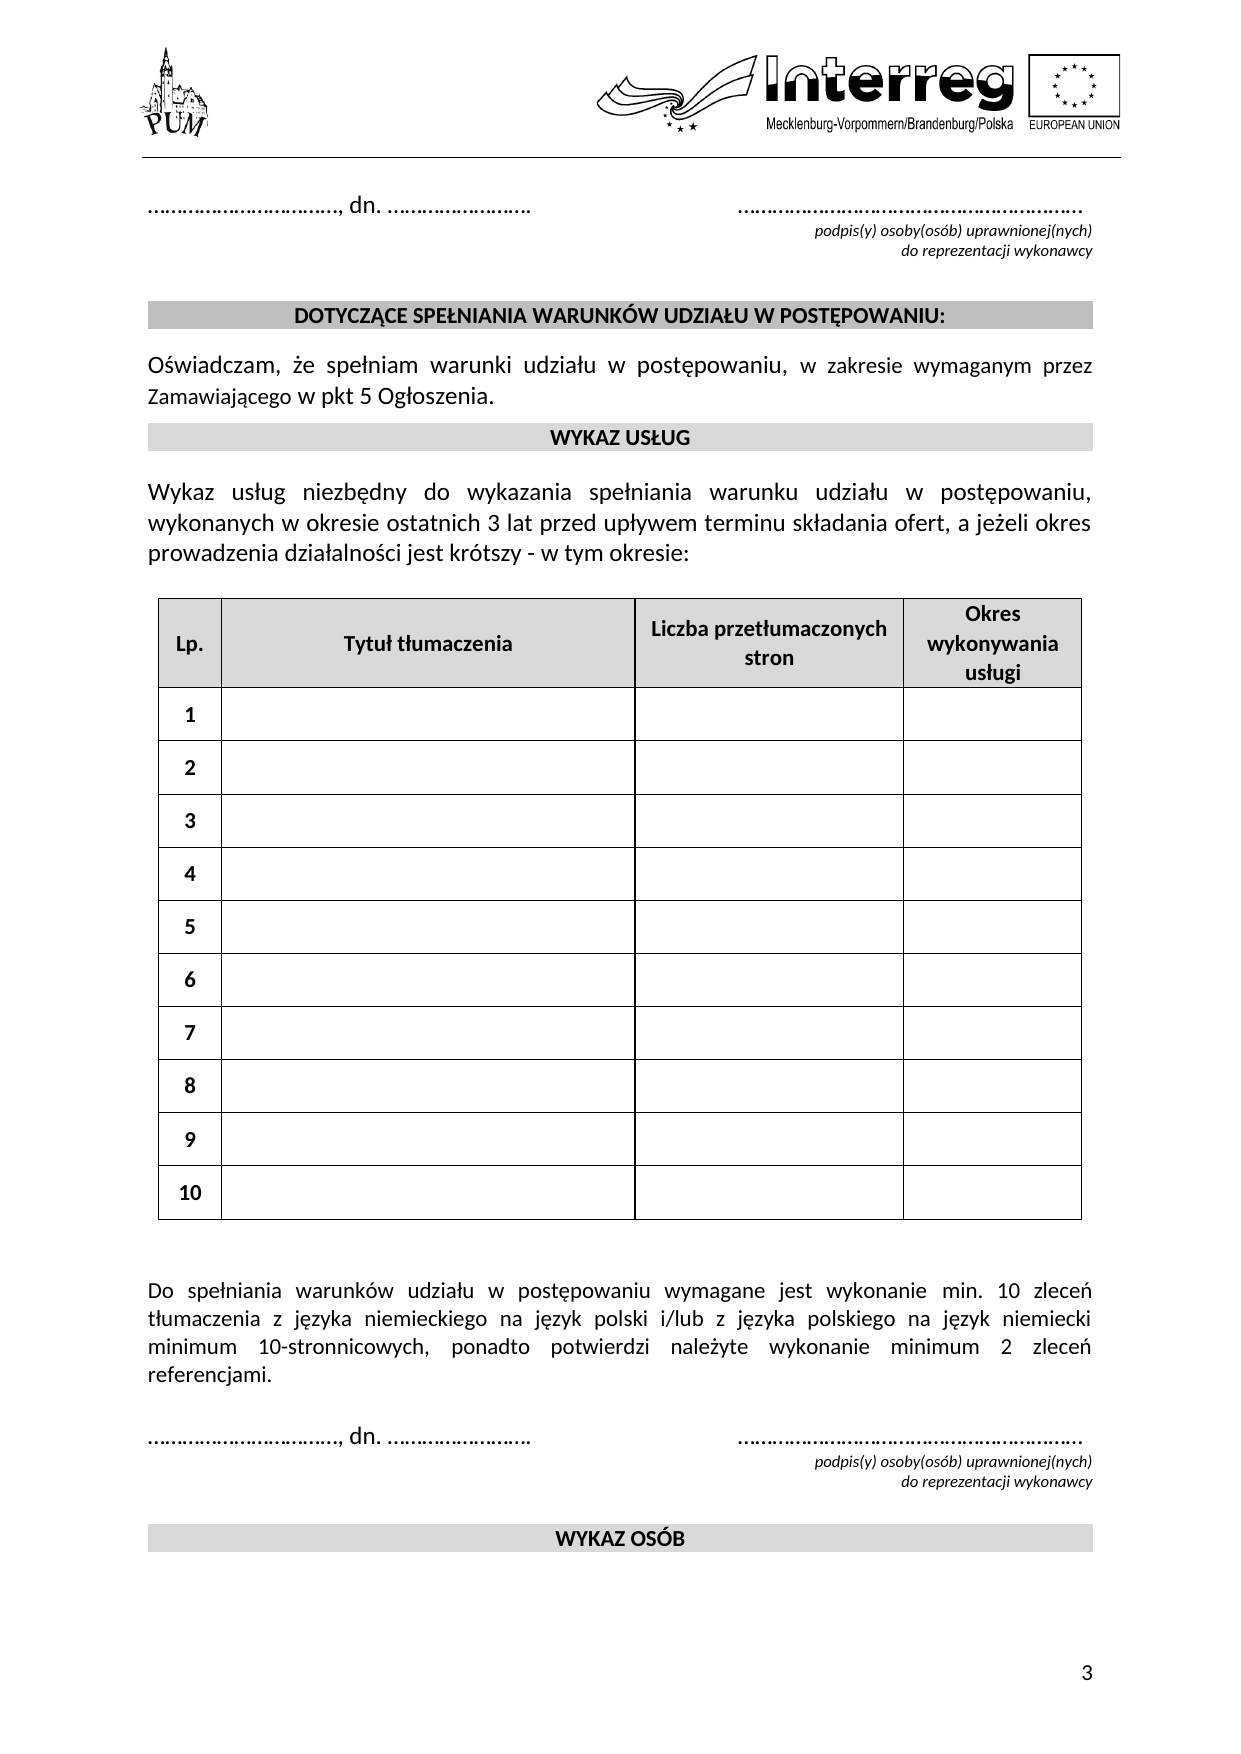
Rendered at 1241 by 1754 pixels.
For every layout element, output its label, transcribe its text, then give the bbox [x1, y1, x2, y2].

table_cell [222, 1007, 634, 1059]
table_cell 6 [159, 954, 221, 1006]
table_cell 10 [159, 1166, 221, 1218]
table_cell [636, 741, 903, 793]
table_cell [636, 848, 903, 900]
table_cell [904, 688, 1081, 740]
table_cell [222, 954, 634, 1006]
text WYKAZ USŁUG [148, 423, 1093, 451]
table_cell [222, 848, 634, 900]
text ……………………………, dn. ……………………. …………………………………………………… [148, 1421, 1093, 1451]
table_cell [904, 741, 1081, 793]
table_cell [904, 1060, 1081, 1112]
table_cell [904, 954, 1081, 1006]
text do reprezentacji wykonawcy [148, 1471, 1093, 1492]
table_cell [222, 741, 634, 793]
table_cell [904, 1007, 1081, 1059]
text WYKAZ OSÓB [148, 1524, 1093, 1552]
table_header Okres wykonywania usługi [904, 599, 1081, 687]
table_cell [222, 1060, 634, 1112]
picture [112, 23, 313, 155]
text DOTYCZĄCE SPEŁNIANIA WARUNKÓW UDZIAŁU W POSTĘPOWANIU: [148, 301, 1093, 329]
table_cell [636, 1113, 903, 1165]
text podpis(y) osoby(osób) uprawnionej(nych) [148, 220, 1093, 240]
table_cell 3 [159, 795, 221, 847]
table_cell [904, 1166, 1081, 1218]
table_cell [904, 1113, 1081, 1165]
table_cell [904, 848, 1081, 900]
table_cell [904, 901, 1081, 953]
table_header Lp. [159, 599, 221, 687]
table_cell 9 [159, 1113, 221, 1165]
table_cell [222, 1166, 634, 1218]
table_cell 7 [159, 1007, 221, 1059]
table_cell [636, 954, 903, 1006]
text Do spełniania warunków udziału w postępowaniu wymagane jest wykonanie min. 10 zleceń tłumaczenia z języka niemieckiego na język polski i/lub z języka polskiego na język niemiecki minimum 10-stronnicowych, ponadto potwierdzi należyte wykonanie minimum 2 zleceń referencjami. [148, 1276, 1093, 1388]
table_cell [904, 795, 1081, 847]
text podpis(y) osoby(osób) uprawnionej(nych) [148, 1451, 1093, 1471]
table_cell 1 [159, 688, 221, 740]
table_cell 5 [159, 901, 221, 953]
table_cell [636, 901, 903, 953]
table_cell [222, 688, 634, 740]
text ……………………………, dn. ……………………. …………………………………………………… [148, 189, 1093, 220]
table_cell [636, 1166, 903, 1218]
table_cell [636, 688, 903, 740]
table_cell 8 [159, 1060, 221, 1112]
table_cell [222, 1113, 634, 1165]
text Wykaz usług niezbędny do wykazania spełniania warunku udziału w postępowaniu, wykonanych w okresie ostatnich 3 lat przed upływem terminu składania ofert, a jeżeli okres prowadzenia działalności jest krótszy - w tym okresie: [148, 476, 1093, 568]
text do reprezentacji wykonawcy [148, 240, 1093, 261]
table_header Tytuł tłumaczenia [222, 599, 634, 687]
table_cell [636, 1007, 903, 1059]
table_header Liczba przetłumaczonych stron [636, 599, 903, 687]
table_cell [636, 795, 903, 847]
table_cell [636, 1060, 903, 1112]
table_cell [222, 901, 634, 953]
table_cell 4 [159, 848, 221, 900]
table_cell [222, 795, 634, 847]
picture [596, 54, 1121, 133]
text Oświadczam, że spełniam warunki udziału w postępowaniu, w zakresie wymaganym przez Zamawiającego w pkt 5 Ogłoszenia. [148, 349, 1093, 411]
table_cell 2 [159, 741, 221, 793]
